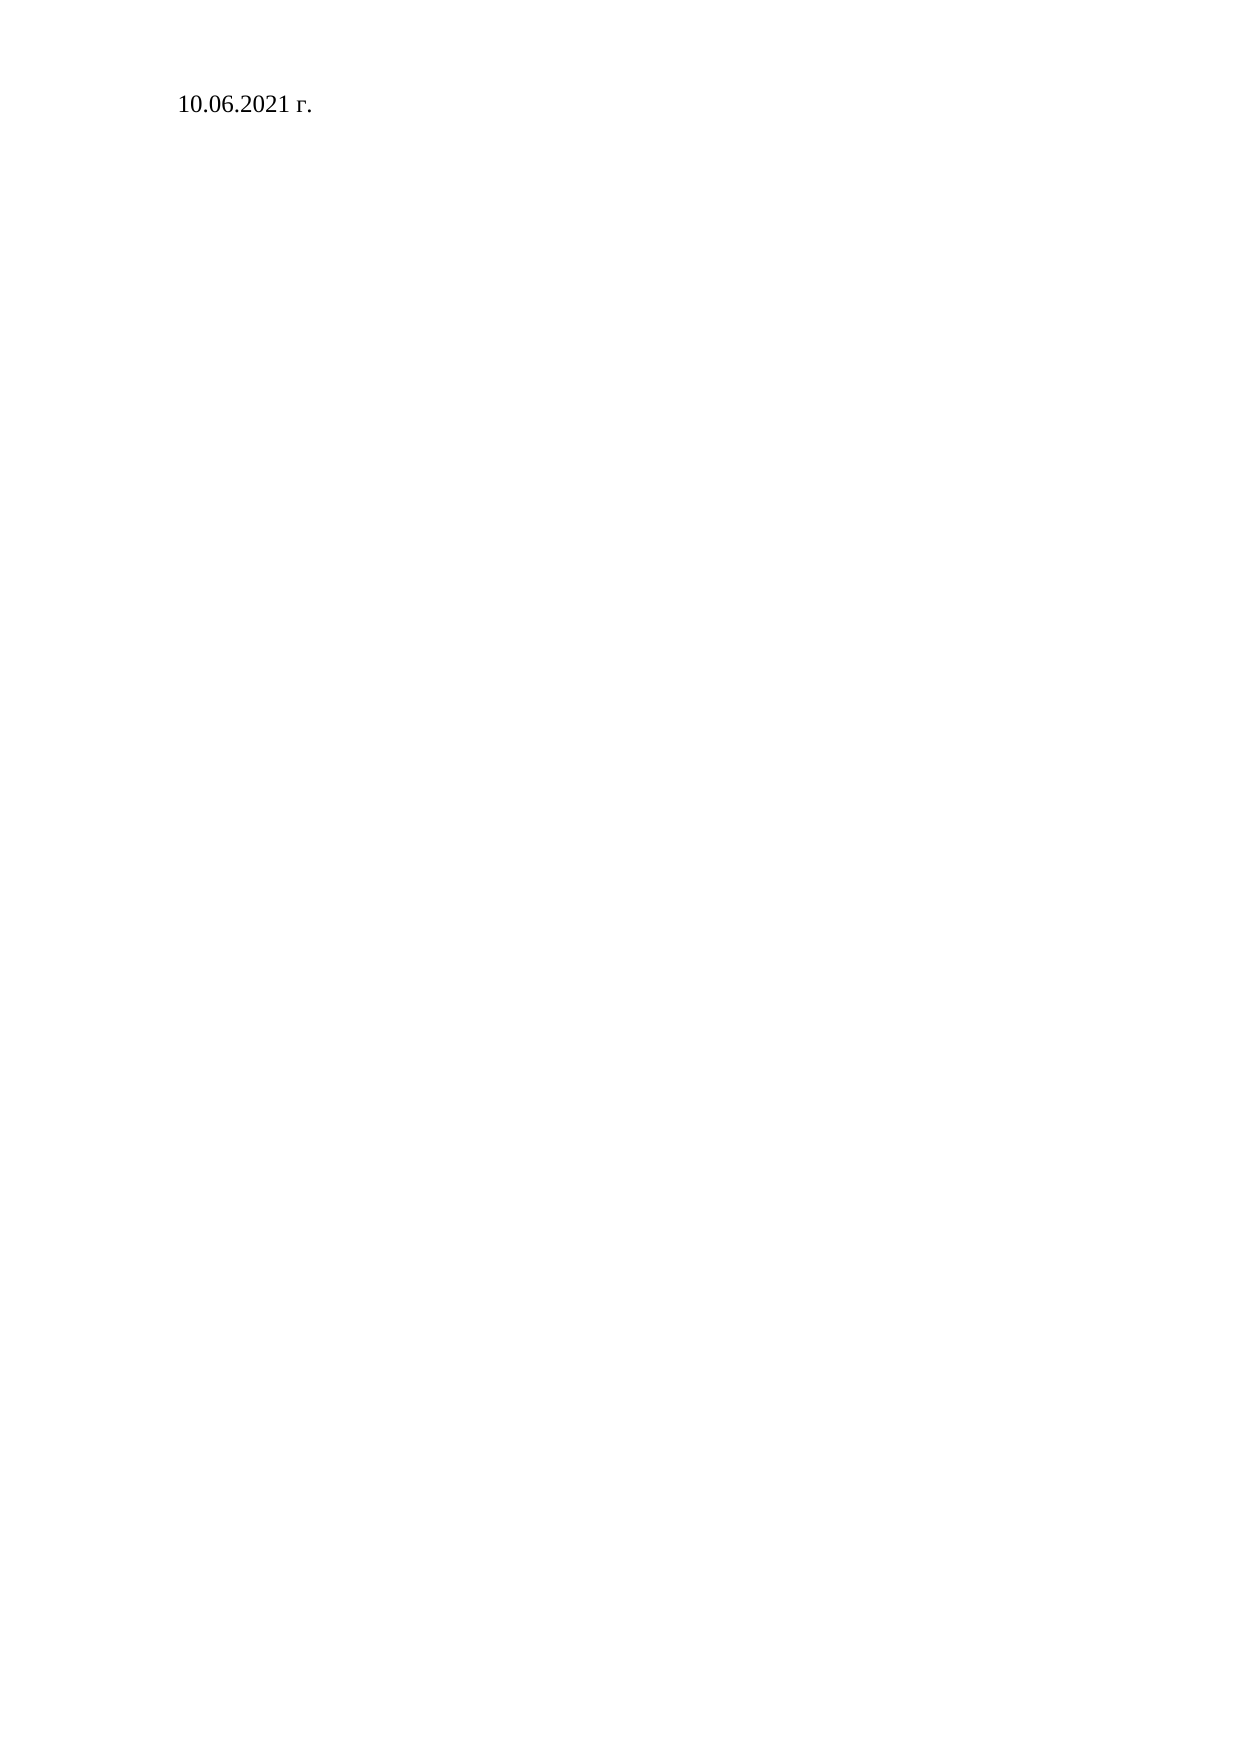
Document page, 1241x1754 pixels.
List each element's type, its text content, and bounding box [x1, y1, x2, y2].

text 10.06.2021 г. [177, 89, 1152, 117]
